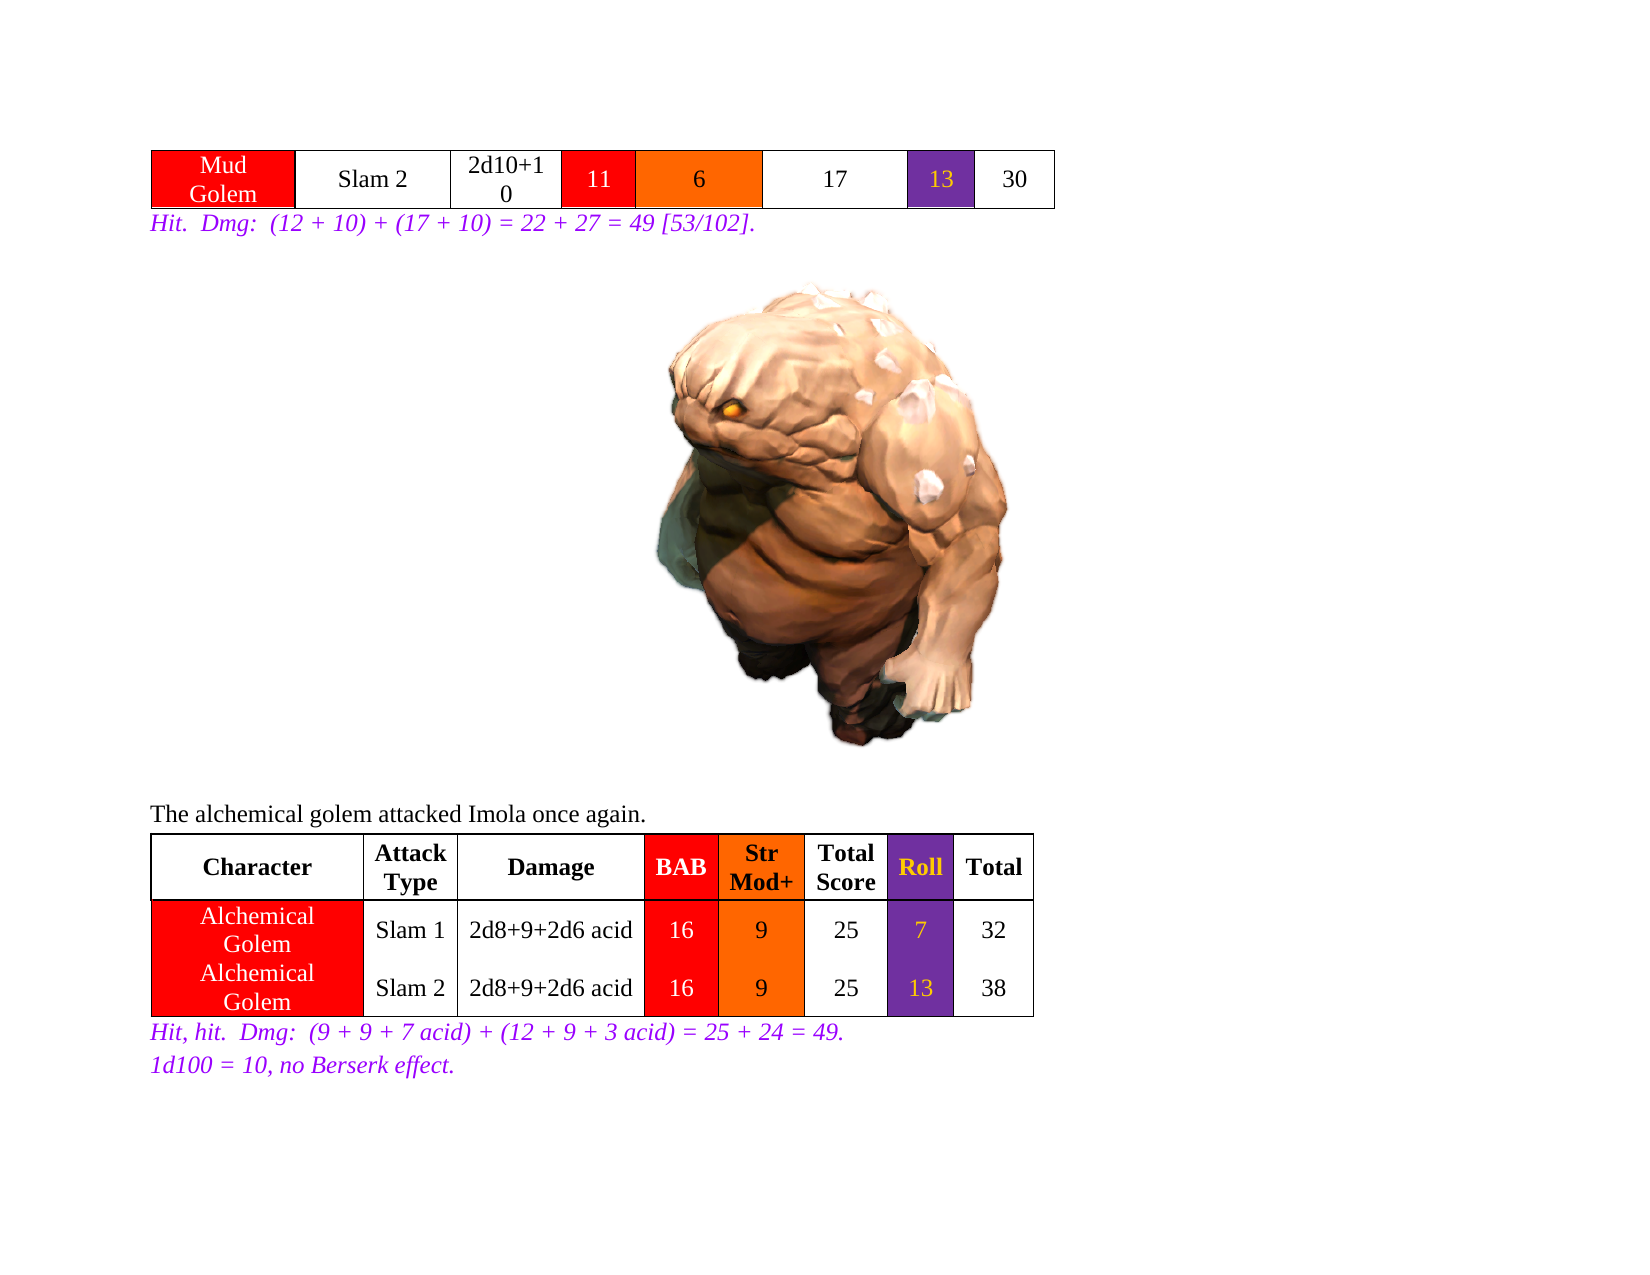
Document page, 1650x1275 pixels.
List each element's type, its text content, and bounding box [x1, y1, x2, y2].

table_cell Slam 2 [296, 151, 450, 207]
table_cell 9 [719, 958, 804, 1016]
table_cell Slam 2 [364, 958, 457, 1016]
text Hit. Dmg: (12 + 10) + (17 + 10) = 22 + 27 = 49 [53/102]. [150, 208, 1500, 237]
table_cell Mud Golem [152, 151, 294, 207]
table_cell 17 [763, 151, 907, 207]
table_header Total [954, 835, 1033, 899]
text Hit, hit. Dmg: (9 + 9 + 7 acid) + (12 + 9 + 3 acid) = 25 + 24 = 49. [150, 1017, 1500, 1046]
table_cell 16 [645, 958, 718, 1016]
table_cell 30 [975, 151, 1054, 207]
table_cell 7 [888, 901, 953, 958]
table_header Str Mod+ [719, 835, 804, 899]
table_cell 25 [805, 901, 887, 958]
table_cell Alchemical Golem [152, 958, 363, 1016]
table_cell 25 [805, 958, 887, 1016]
table_cell 13 [908, 151, 974, 207]
table_cell 13 [888, 958, 953, 1016]
table_cell 2d8+9+2d6 acid [458, 901, 644, 958]
table_header BAB [645, 835, 718, 899]
picture [581, 274, 1069, 762]
table_header Attack Type [364, 835, 457, 899]
table_cell Alchemical Golem [152, 900, 363, 958]
table_header Damage [458, 835, 644, 899]
table_cell 38 [954, 958, 1033, 1016]
table_header Total Score [805, 835, 887, 899]
table_cell 32 [954, 901, 1033, 958]
table_cell 2d10+10 [451, 151, 561, 207]
table_cell 9 [719, 901, 804, 958]
table_header Character [152, 835, 363, 899]
table_header Roll [888, 835, 953, 899]
table_cell 11 [562, 151, 635, 207]
table_cell 2d8+9+2d6 acid [458, 958, 644, 1016]
text 1d100 = 10, no Berserk effect. [150, 1050, 1500, 1078]
text The alchemical golem attacked Imola once again. [150, 799, 1500, 828]
table_cell 6 [636, 151, 762, 207]
table_cell Slam 1 [364, 901, 457, 958]
table_cell 16 [645, 901, 718, 958]
